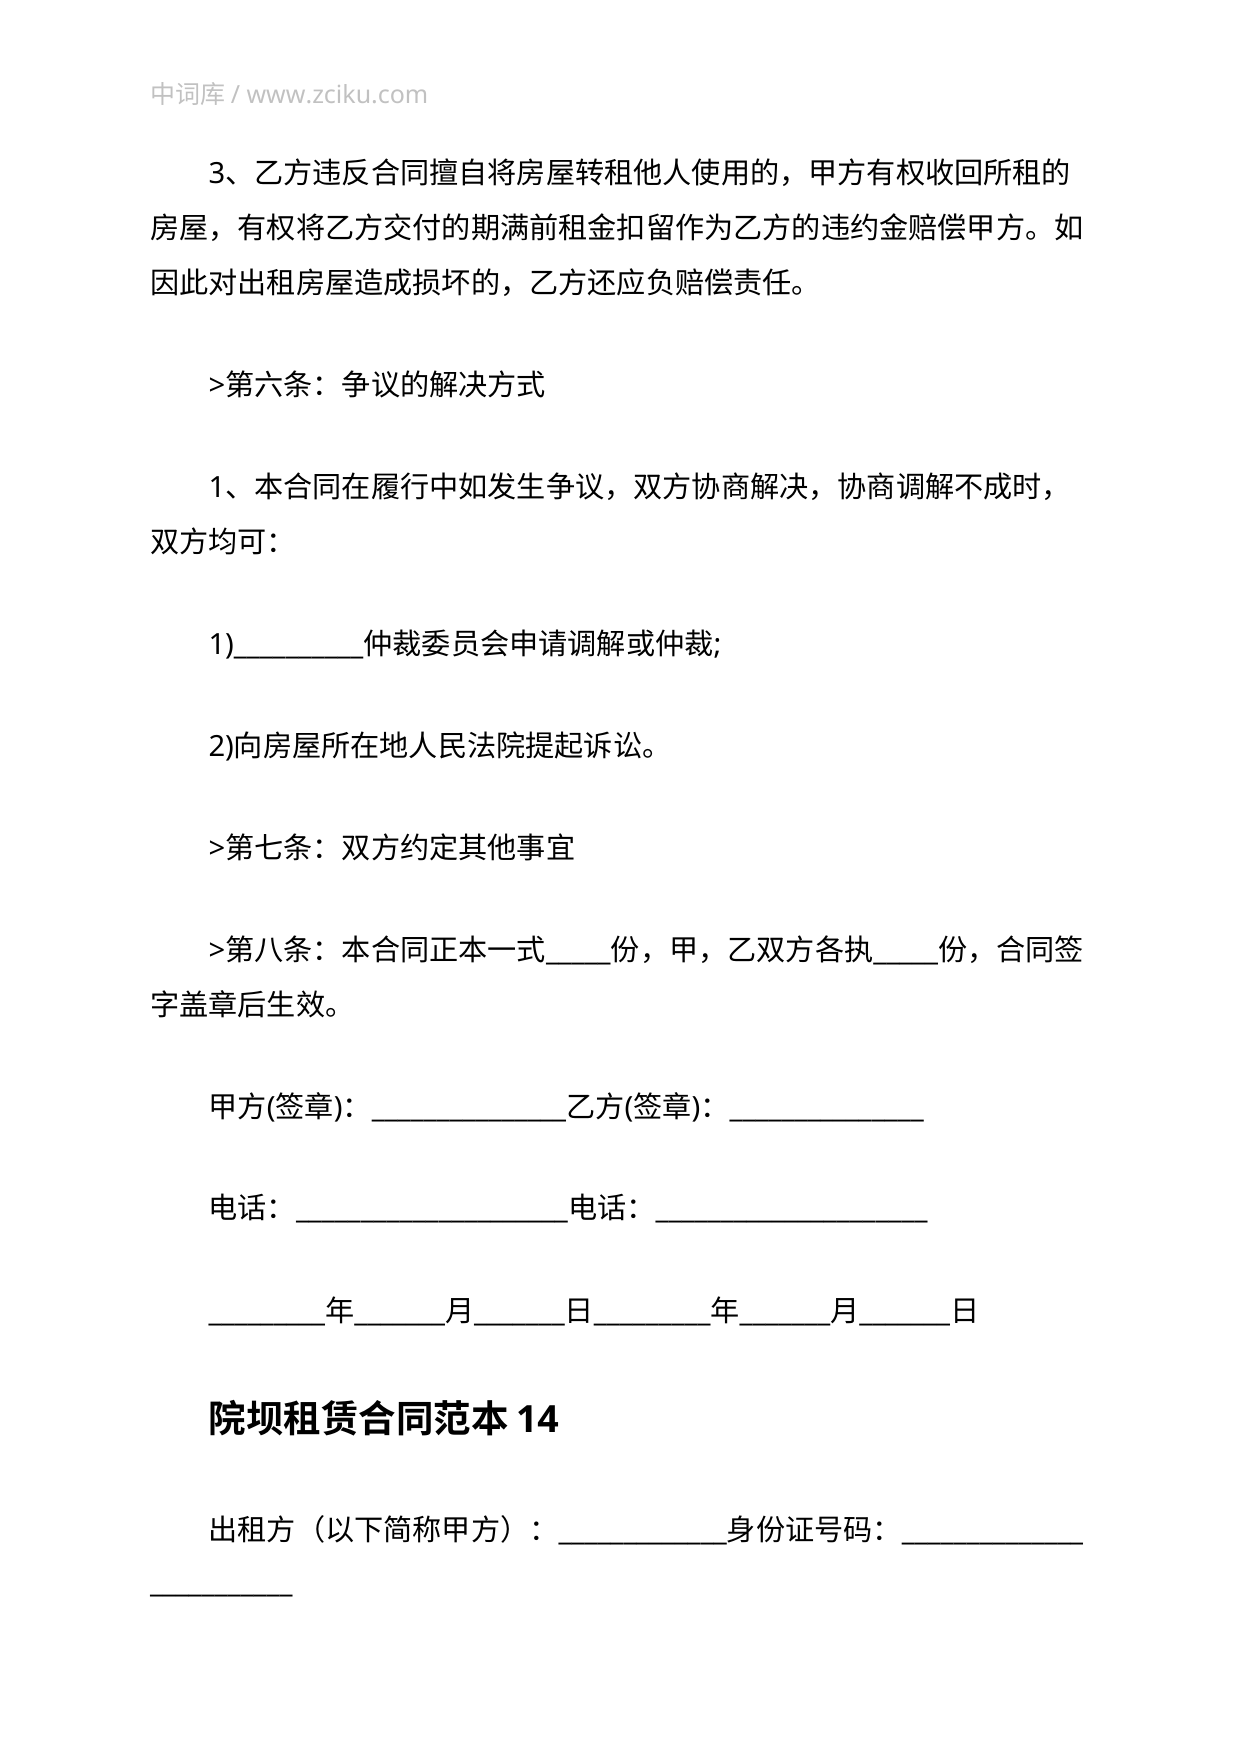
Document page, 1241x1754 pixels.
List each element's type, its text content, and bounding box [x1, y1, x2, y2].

text _________年_______月_______日_________年_______月_______日 [150, 1287, 1090, 1329]
text 院坝租赁合同范本14 [150, 1389, 1090, 1443]
text 甲方(签章)：_______________乙方(签章)：_______________ [150, 1083, 1090, 1126]
text >第六条：争议的解决方式 [150, 362, 1090, 404]
text 3、乙方违反合同擅自将房屋转租他人使用的，甲方有权收回所租的房屋，有权将乙方交付的期满前租金扣留作为乙方的违约金赔偿甲方。如因此对出租房屋造成损坏的，乙方还应负赔偿责任。 [150, 150, 1090, 302]
text 1、本合同在履行中如发生争议，双方协商解决，协商调解不成时，双方均可： [150, 464, 1090, 561]
text 电话：_____________________电话：_____________________ [150, 1185, 1090, 1227]
text 2)向房屋所在地人民法院提起诉讼。 [150, 722, 1090, 765]
text 出租方（以下简称甲方）：_____________身份证号码：_________________________ [150, 1507, 1090, 1601]
text >第八条：本合同正本一式_____份，甲，乙双方各执_____份，合同签字盖章后生效。 [150, 926, 1090, 1024]
text 1)__________仲裁委员会申请调解或仲裁; [150, 620, 1090, 663]
text >第七条：双方约定其他事宜 [150, 824, 1090, 867]
